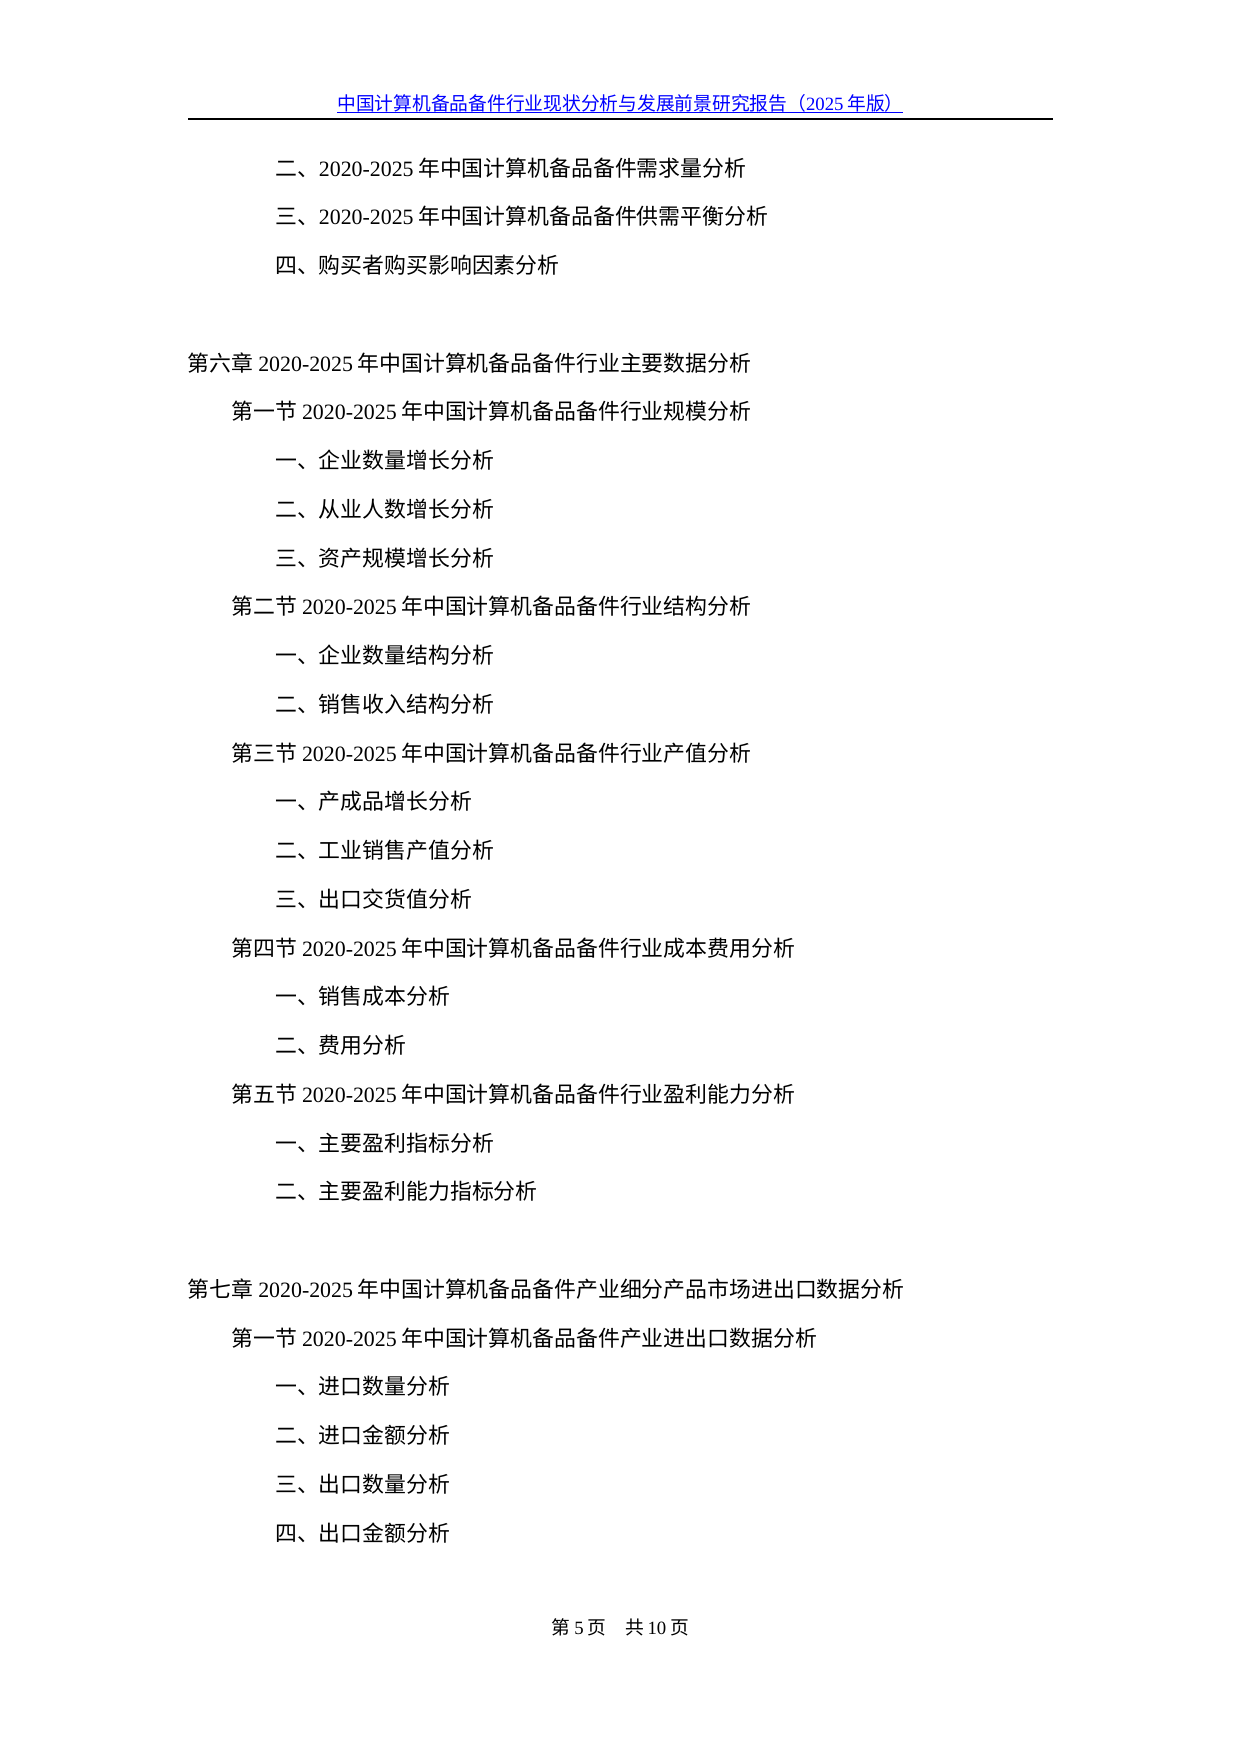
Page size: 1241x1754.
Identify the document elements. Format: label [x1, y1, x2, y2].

text [187, 150, 1053, 1548]
